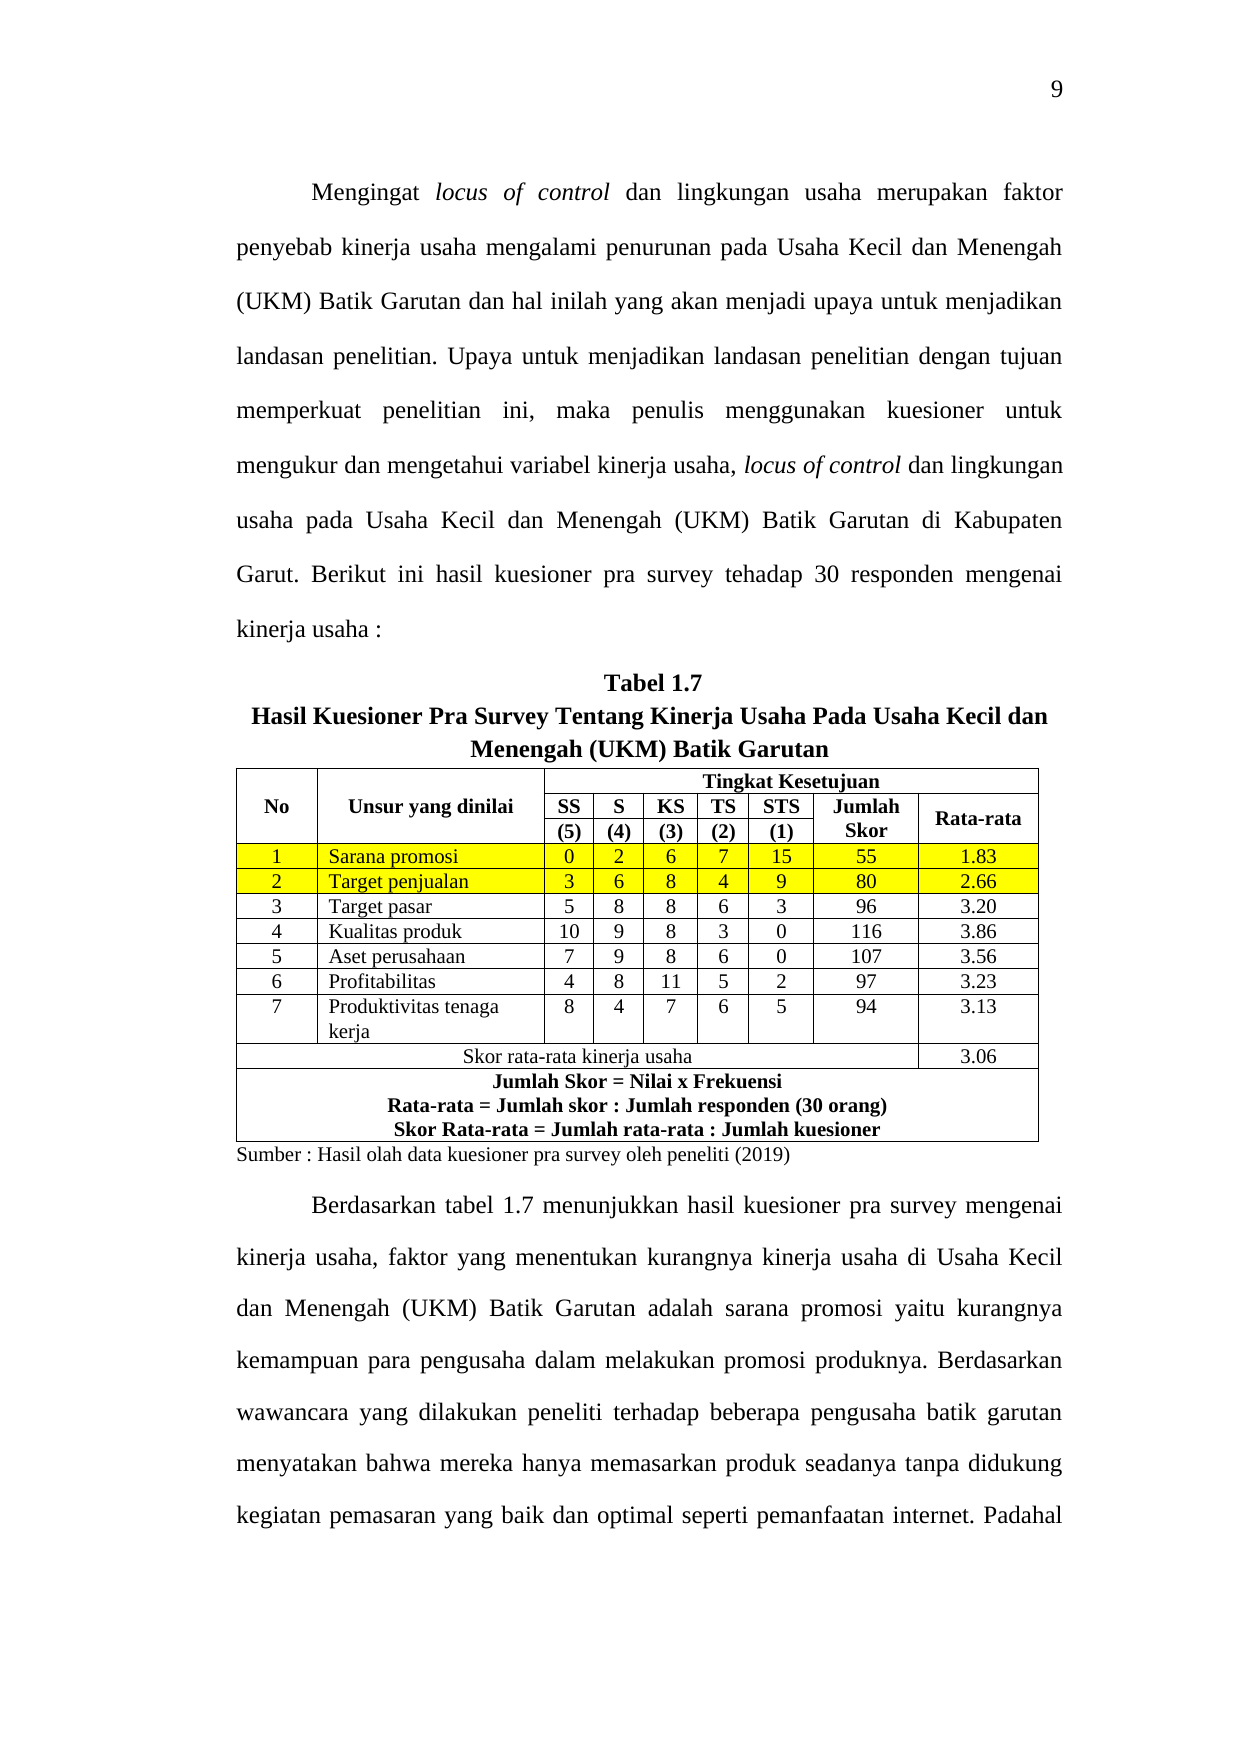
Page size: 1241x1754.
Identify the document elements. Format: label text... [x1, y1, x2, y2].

table_cell 7 [698, 844, 748, 868]
table_cell (1) [749, 819, 813, 843]
table_cell 4 [698, 869, 748, 893]
table_cell 7 [644, 995, 697, 1043]
table_cell Jumlah Skor = Nilai x Frekuensi Rata-rata = Jumlah skor : Jumlah responden (30 orang) Skor Rata-rata = Jumlah rata-rata : Jumlah kuesioner [237, 1069, 1038, 1141]
table_cell 6 [644, 844, 697, 868]
table_cell 6 [237, 969, 317, 993]
table_cell 2.66 [919, 869, 1038, 893]
table_cell 5 [237, 944, 317, 968]
table_cell Kualitas produk [318, 919, 544, 943]
table_cell 9 [594, 919, 643, 943]
table_cell (5) [545, 819, 593, 843]
table_cell 3 [237, 894, 317, 918]
table_cell 2 [749, 969, 813, 993]
table_cell 3.06 [919, 1044, 1038, 1068]
table_cell 15 [749, 844, 813, 868]
table_cell 96 [814, 894, 918, 918]
table_cell 107 [814, 944, 918, 968]
table_cell 0 [749, 919, 813, 943]
table_cell 8 [644, 869, 697, 893]
text Sumber : Hasil olah data kuesioner pra survey oleh peneliti (2019) [236, 1142, 1063, 1166]
table_cell 4 [594, 995, 643, 1043]
table_cell 2 [594, 844, 643, 868]
table_cell 3.20 [919, 894, 1038, 918]
table_cell 3.23 [919, 969, 1038, 993]
table_cell 8 [594, 969, 643, 993]
table_cell 7 [545, 944, 593, 968]
table_cell 5 [698, 969, 748, 993]
table_cell Skor rata-rata kinerja usaha [237, 1044, 918, 1068]
table_cell Sarana promosi [318, 844, 544, 868]
text Hasil Kuesioner Pra Survey Tentang Kinerja Usaha Pada Usaha Kecil dan Menengah (UKM) Batik Garutan [236, 701, 1063, 763]
table_cell 2 [237, 869, 317, 893]
table_cell (4) [594, 819, 643, 843]
table_cell 97 [814, 969, 918, 993]
table_cell Aset perusahaan [318, 944, 544, 968]
table_cell 9 [594, 944, 643, 968]
table_cell 1 [237, 844, 317, 868]
table_cell TS [698, 794, 748, 818]
table_cell 3.13 [919, 995, 1038, 1043]
table_cell 4 [237, 919, 317, 943]
table_cell Profitabilitas [318, 969, 544, 993]
table_cell (2) [698, 819, 748, 843]
text Tabel 1.7 [236, 668, 1063, 697]
table_cell 0 [749, 944, 813, 968]
table_header Tingkat Kesetujuan [545, 769, 1038, 793]
table_cell Target penjualan [318, 869, 544, 893]
table_cell 8 [644, 919, 697, 943]
table_cell 0 [545, 844, 593, 868]
table_cell KS [644, 794, 697, 818]
table_cell 6 [594, 869, 643, 893]
table_cell 3 [749, 894, 813, 918]
table_cell 5 [749, 995, 813, 1043]
table_cell Target pasar [318, 894, 544, 918]
table_cell 5 [545, 894, 593, 918]
table_cell 7 [237, 995, 317, 1043]
table_cell 9 [749, 869, 813, 893]
table_cell (3) [644, 819, 697, 843]
table_cell 6 [698, 944, 748, 968]
table_cell 1.83 [919, 844, 1038, 868]
table_cell Produktivitas tenaga kerja [318, 995, 544, 1043]
table_cell 80 [814, 869, 918, 893]
table_cell STS [749, 794, 813, 818]
table_cell SS [545, 794, 593, 818]
table_cell 8 [644, 894, 697, 918]
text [236, 1190, 1063, 1529]
table_cell 8 [545, 995, 593, 1043]
table_cell 55 [814, 844, 918, 868]
table_cell 116 [814, 919, 918, 943]
table_header Unsur yang dinilai [318, 769, 544, 843]
table_cell 6 [698, 995, 748, 1043]
table_header No [237, 769, 317, 843]
table_cell 6 [698, 894, 748, 918]
table_cell Rata-rata [919, 794, 1038, 843]
table_cell S [594, 794, 643, 818]
table_cell 10 [545, 919, 593, 943]
table_cell 4 [545, 969, 593, 993]
table_cell 11 [644, 969, 697, 993]
table_cell 3.86 [919, 919, 1038, 943]
table_cell 3.56 [919, 944, 1038, 968]
text Mengingat locus of control dan lingkungan usaha merupakan faktor penyebab kinerja usaha mengalami penurunan pada Usaha Kecil dan Menengah (UKM) Batik Garutan dan hal inilah yang akan menjadi upaya untuk menjadikan landasan penelitian. Upaya untuk menjadikan landasan penelitian dengan tujuan memperkuat penelitian ini, maka penulis menggunakan kuesioner untuk mengukur dan mengetahui variabel kinerja usaha, locus of control dan lingkungan usaha pada Usaha Kecil dan Menengah (UKM) Batik Garutan di Kabupaten Garut. Berikut ini hasil kuesioner pra survey tehadap 30 responden mengenai kinerja usaha : [236, 177, 1063, 643]
table_cell 94 [814, 995, 918, 1043]
table_cell 8 [644, 944, 697, 968]
table_cell 3 [698, 919, 748, 943]
table_cell Jumlah Skor [814, 794, 918, 843]
table_cell 3 [545, 869, 593, 893]
table_cell 8 [594, 894, 643, 918]
